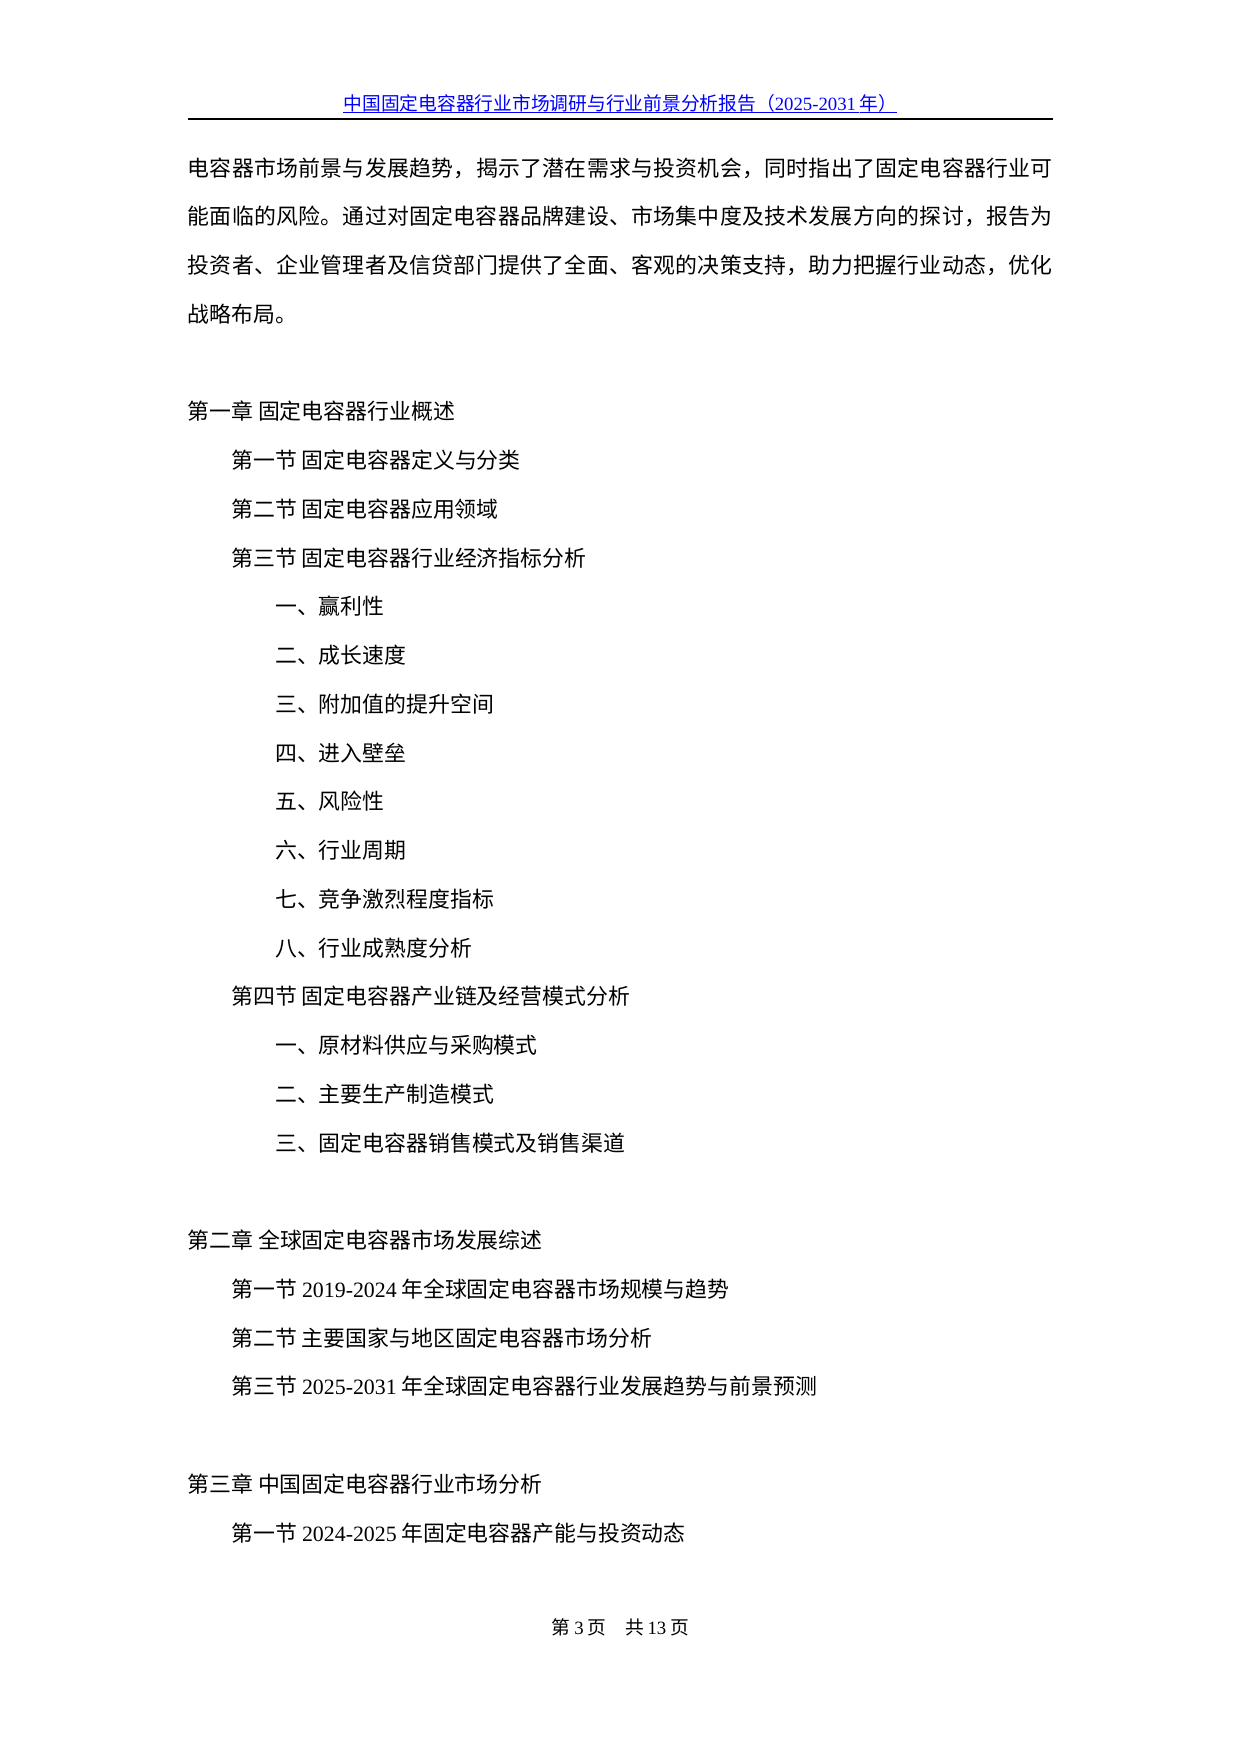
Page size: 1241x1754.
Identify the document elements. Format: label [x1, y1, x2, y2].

text [187, 150, 1053, 1548]
